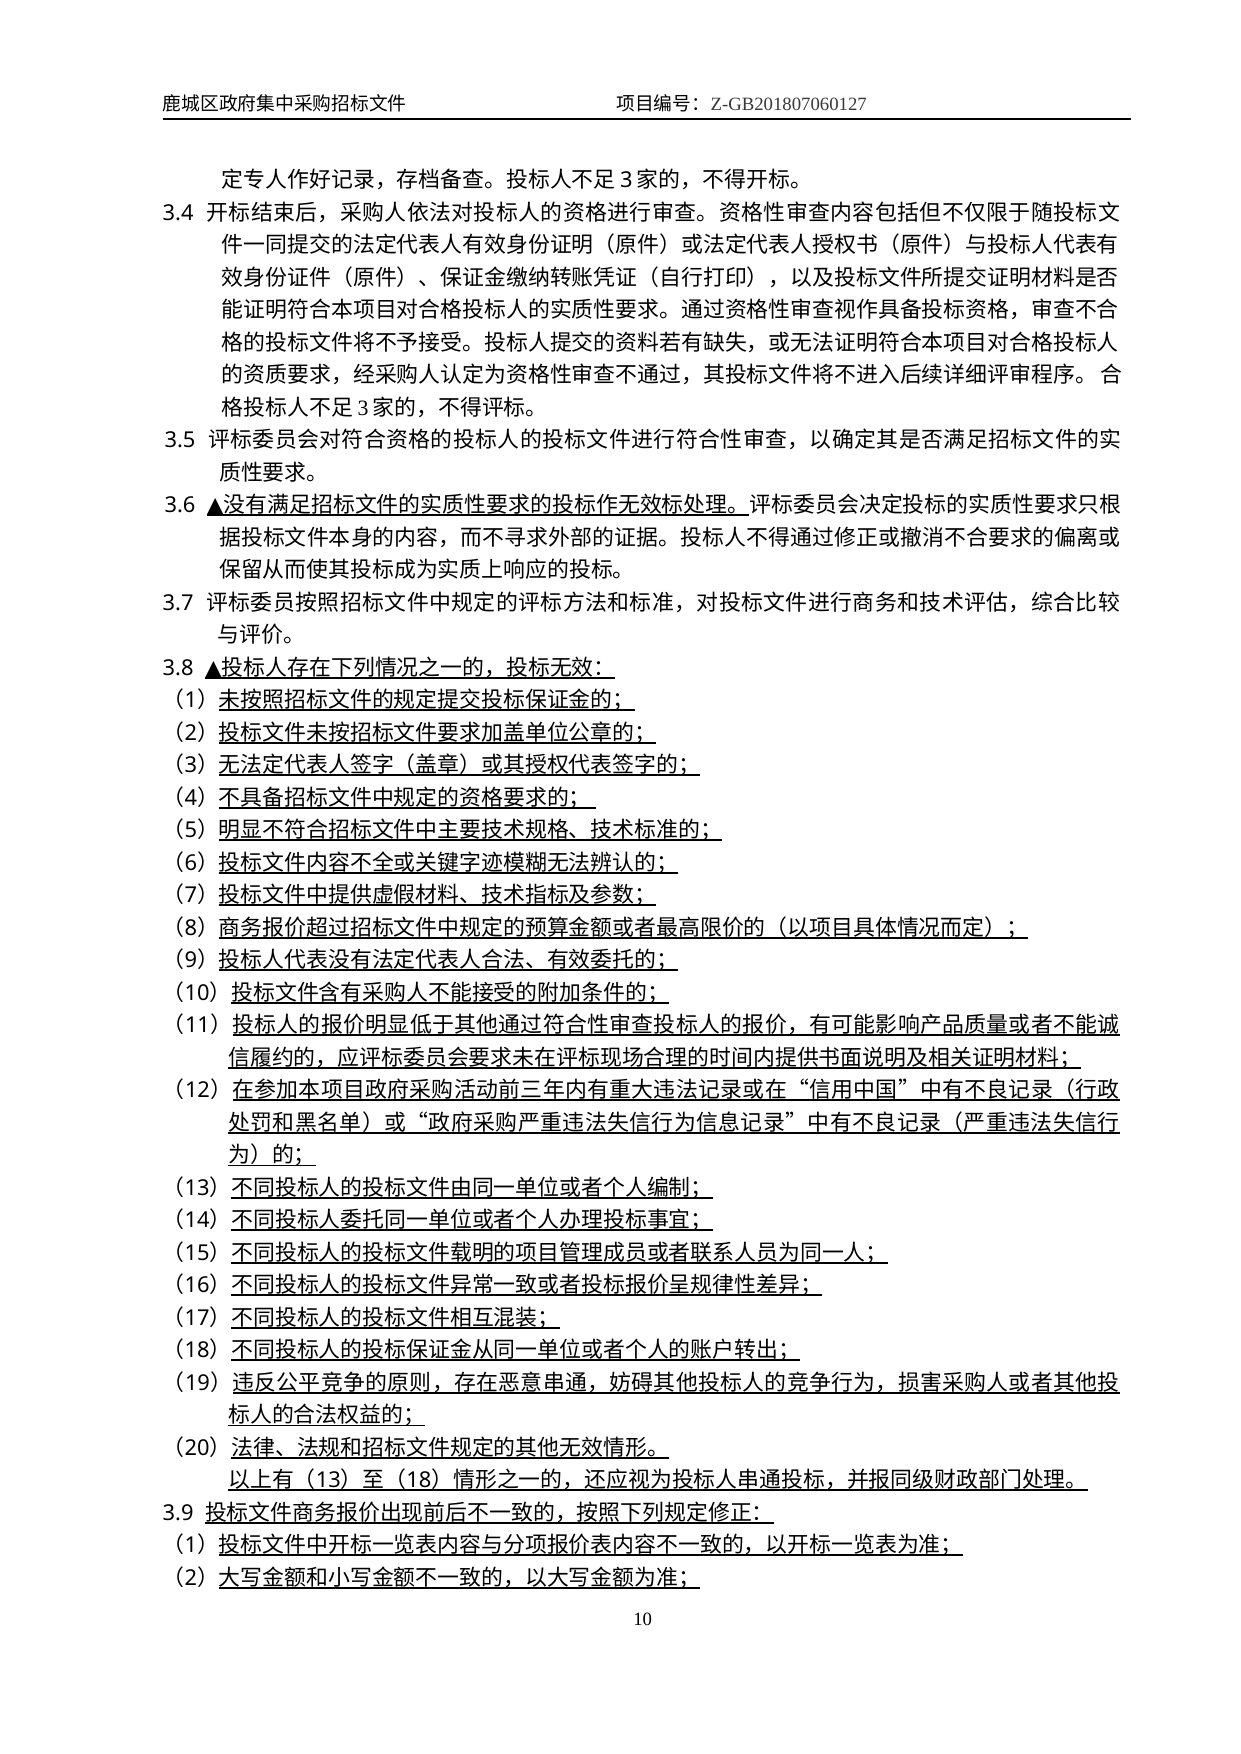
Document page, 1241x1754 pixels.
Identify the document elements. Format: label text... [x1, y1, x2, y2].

text （3）无法定代表人签字（盖章）或其授权代表签字的； [162, 747, 1122, 779]
text （1）未按照招标文件的规定提交投标保证金的； [162, 682, 1122, 714]
text （1）投标文件中开标一览表内容与分项报价表内容不一致的，以开标一览表为准； [162, 1527, 1122, 1559]
text （17）不同投标人的投标文件相互混装； [162, 1299, 1122, 1332]
text （7）投标文件中提供虚假材料、技术指标及参数； [162, 877, 1122, 909]
text （8）商务报价超过招标文件中规定的预算金额或者最高限价的（以项目具体情况而定）； [162, 909, 1122, 942]
text 以上有（13）至（18）情形之一的，还应视为投标人串通投标，并报同级财政部门处理。 [162, 1462, 1122, 1494]
text （20）法律、法规和招标文件规定的其他无效情形。 [162, 1429, 1122, 1462]
text 3.6 ▲没有满足招标文件的实质性要求的投标作无效标处理。评标委员会决定投标的实质性要求只根据投标文件本身的内容，而不寻求外部的证据。投标人不得通过修正或撤消不合要求的偏离或保留从而使其投标成为实质上响应的投标。 [164, 487, 1122, 584]
text 3.5 评标委员会对符合资格的投标人的投标文件进行符合性审查，以确定其是否满足招标文件的实质性要求。 [164, 422, 1122, 487]
text （15）不同投标人的投标文件载明的项目管理成员或者联系人员为同一人； [162, 1234, 1122, 1267]
text （10）投标文件含有采购人不能接受的附加条件的； [162, 974, 1122, 1007]
text 3.4 开标结束后，采购人依法对投标人的资格进行审查。资格性审查内容包括但不仅限于随投标文件一同提交的法定代表人有效身份证明（原件）或法定代表人授权书（原件）与投标人代表有效身份证件（原件）、保证金缴纳转账凭证（自行打印），以及投标文件所提交证明材料是否能证明符合本项目对合格投标人的实质性要求。通过资格性审查视作具备投标资格，审查不合格的投标文件将不予接受。投标人提交的资料若有缺失，或无法证明符合本项目对合格投标人的资质要求，经采购人认定为资格性审查不通过，其投标文件将不进入后续详细评审程序。合格投标人不足3家的，不得评标。 [162, 194, 1122, 422]
text （9）投标人代表没有法定代表人合法、有效委托的； [162, 942, 1122, 974]
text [162, 162, 1122, 194]
text 3.7 评标委员按照招标文件中规定的评标方法和标准，对投标文件进行商务和技术评估，综合比较与评价。 [162, 584, 1122, 649]
text （2）投标文件未按招标文件要求加盖单位公章的； [162, 714, 1122, 747]
text 3.9 投标文件商务报价出现前后不一致的，按照下列规定修正： [162, 1494, 1122, 1527]
text （19）违反公平竞争的原则，存在恶意串通，妨碍其他投标人的竞争行为，损害采购人或者其他投标人的合法权益的； [162, 1364, 1122, 1429]
text （4）不具备招标文件中规定的资格要求的； [162, 779, 1122, 812]
text （11）投标人的报价明显低于其他通过符合性审查投标人的报价，有可能影响产品质量或者不能诚信履约的，应评标委员会要求未在评标现场合理的时间内提供书面说明及相关证明材料； [162, 1007, 1122, 1072]
text （13）不同投标人的投标文件由同一单位或者个人编制； [162, 1169, 1122, 1202]
text （6）投标文件内容不全或关键字迹模糊无法辨认的； [162, 844, 1122, 877]
text （16）不同投标人的投标文件异常一致或者投标报价呈规律性差异； [162, 1267, 1122, 1299]
text （14）不同投标人委托同一单位或者个人办理投标事宜； [162, 1202, 1122, 1234]
text （5）明显不符合招标文件中主要技术规格、技术标准的； [162, 812, 1122, 844]
text （2）大写金额和小写金额不一致的，以大写金额为准； [162, 1559, 1122, 1592]
text （12）在参加本项目政府采购活动前三年内有重大违法记录或在“信用中国”中有不良记录（行政处罚和黑名单）或“政府采购严重违法失信行为信息记录”中有不良记录（严重违法失信行为）的； [162, 1072, 1122, 1169]
text （18）不同投标人的投标保证金从同一单位或者个人的账户转出； [162, 1332, 1122, 1364]
text 3.8 ▲投标人存在下列情况之一的，投标无效： [162, 649, 1122, 682]
